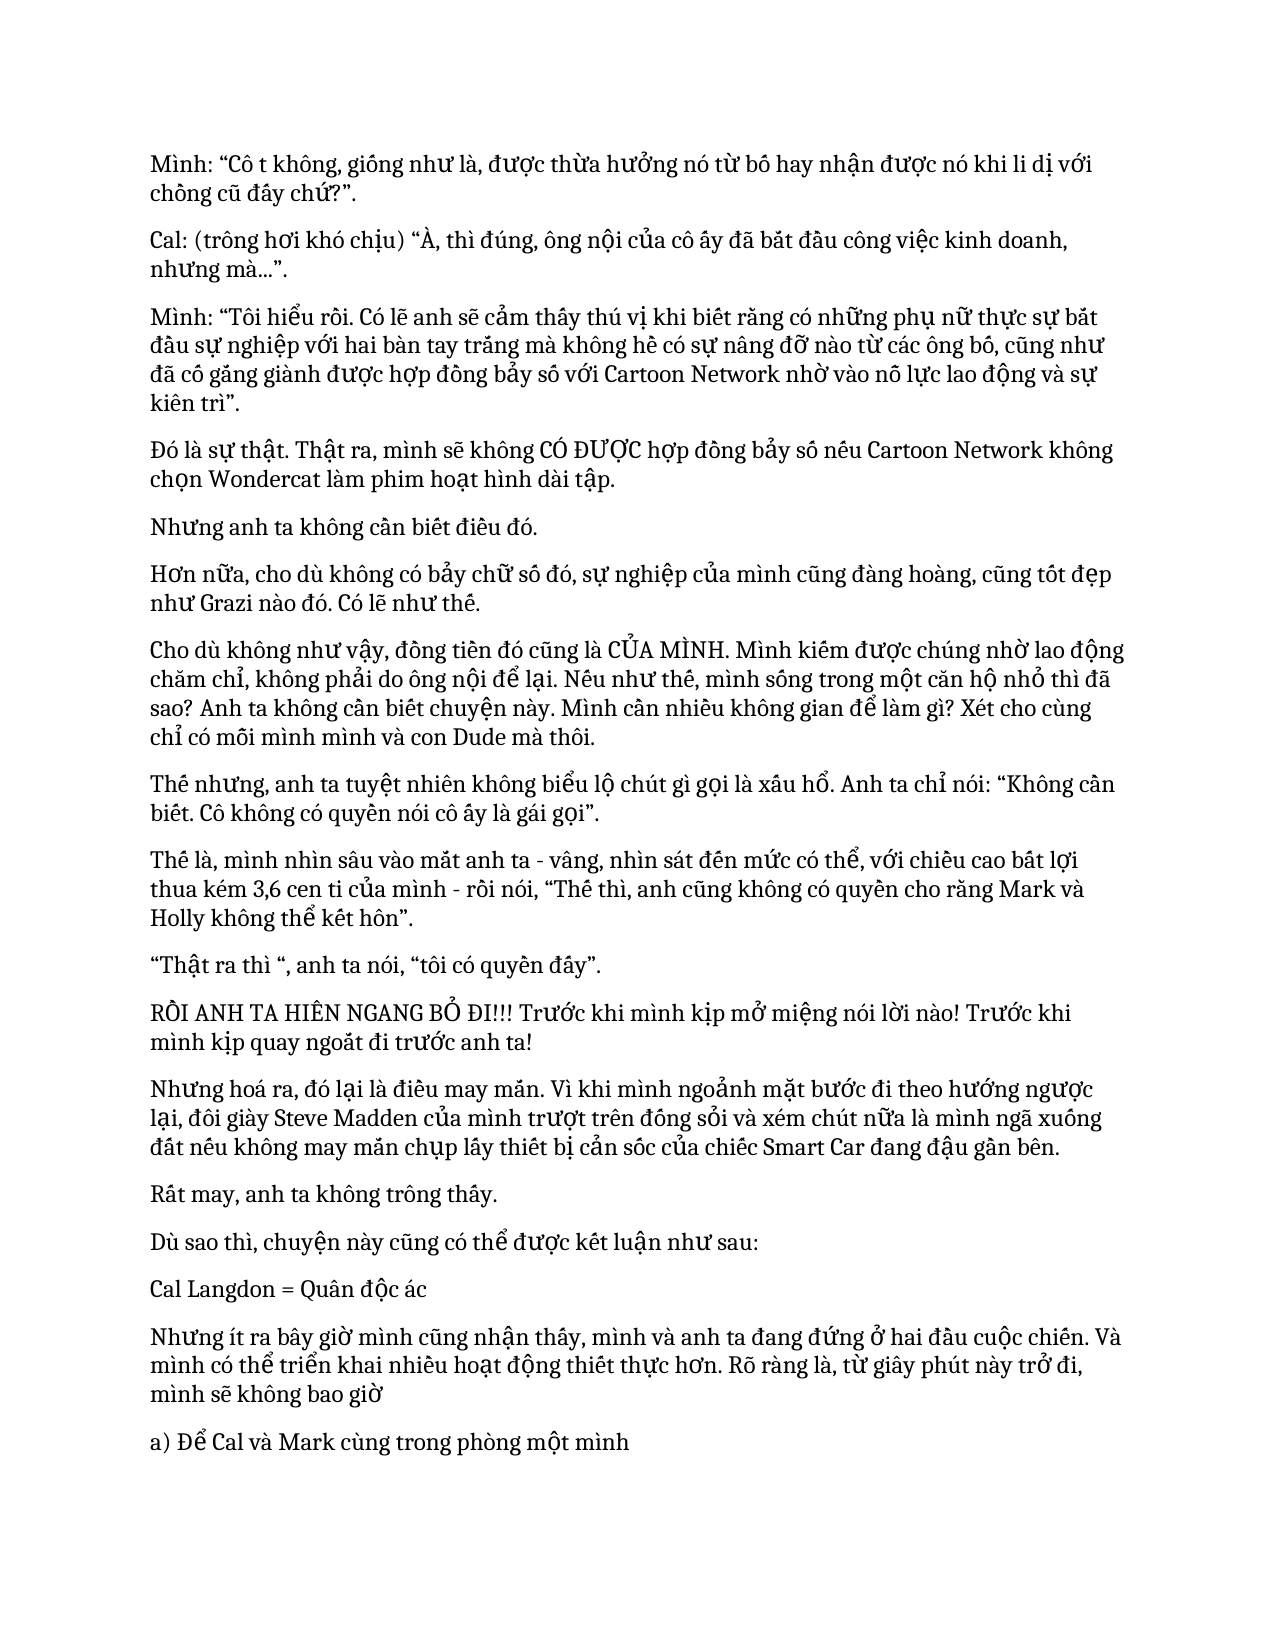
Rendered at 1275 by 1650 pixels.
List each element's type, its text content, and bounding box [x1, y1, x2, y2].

text Mình: “Tôi hiểu rồi. Có lẽ anh sẽ cảm thấy thú vị khi biết rằng có những phụ nữ thực sự bắt đầu sự nghiệp với hai bàn tay trắng mà không hề có sự nâng đỡ nào từ các ông bố, cũng như đã cố gắng giành được hợp đồng bảy số với Cartoon Network nhờ vào nỗ lực lao động và sự kiên trì”. [150, 302, 1125, 417]
text Nhưng hoá ra, đó lại là điều may mắn. Vì khi mình ngoảnh mặt bước đi theo hướng ngược lại, đôi giày Steve Madden của mình trượt trên đống sỏi và xém chút nữa là mình ngã xuống đất nếu không may mắn chụp lấy thiết bị cản sốc của chiếc Smart Car đang đậu gần bên. [150, 1075, 1125, 1161]
text Mình: “Cô t không, giống như là, được thừa hưởng nó từ bố hay nhận được nó khi li dị với chồng cũ đấy chứ?”. [150, 150, 1125, 207]
text Nhưng anh ta không cần biết điều đó. [150, 512, 1125, 541]
text Đó là sự thật. Thật ra, mình sẽ không CÓ ĐƯỢC hợp đồng bảy số nếu Cartoon Network không chọn Wondercat làm phim hoạt hình dài tập. [150, 436, 1125, 494]
text a) Để Cal và Mark cùng trong phòng một mình [150, 1427, 1125, 1456]
text Dù sao thì, chuyện này cũng có thể được kết luận như sau: [150, 1227, 1125, 1256]
text Cho dù không như vậy, đồng tiền đó cũng là CỦA MÌNH. Mình kiếm được chúng nhờ lao động chăm chỉ, không phải do ông nội để lại. Nếu như thế, mình sống trong một căn hộ nhỏ thì đã sao? Anh ta không cần biết chuyện này. Mình cần nhiều không gian để làm gì? Xét cho cùng chỉ có mỗi mình mình và con Dude mà thôi. [150, 636, 1125, 751]
text Thế nhưng, anh ta tuyệt nhiên không biểu lộ chút gì gọi là xấu hổ. Anh ta chỉ nói: “Không cần biết. Cô không có quyền nói cô ấy là gái gọi”. [150, 770, 1125, 827]
text Nhưng ít ra bây giờ mình cũng nhận thấy, mình và anh ta đang đứng ở hai đầu cuộc chiến. Và mình có thể triển khai nhiều hoạt động thiết thực hơn. Rõ ràng là, từ giây phút này trở đi, mình sẽ không bao giờ [150, 1322, 1125, 1409]
text Thế là, mình nhìn sâu vào mắt anh ta - vâng, nhìn sát đến mức có thể, với chiều cao bất lợi thua kém 3,6 cen ti của mình - rồi nói, “Thế thì, anh cũng không có quyền cho rằng Mark và Holly không thể kết hôn”. [150, 846, 1125, 932]
text RỒI ANH TA HIÊN NGANG BỎ ĐI!!! Trước khi mình kịp mở miệng nói lời nào! Trước khi mình kịp quay ngoắt đi trước anh ta! [150, 999, 1125, 1056]
text Rất may, anh ta không trông thấy. [150, 1180, 1125, 1209]
text Cal: (trông hơi khó chịu) “À, thì đúng, ông nội của cô ấy đã bắt đầu công việc kinh doanh, nhưng mà...”. [150, 226, 1125, 284]
text Hơn nữa, cho dù không có bảy chữ số đó, sự nghiệp của mình cũng đàng hoàng, cũng tốt đẹp như Grazi nào đó. Có lẽ như thế. [150, 560, 1125, 617]
text “Thật ra thì “, anh ta nói, “tôi có quyền đấy”. [150, 951, 1125, 980]
text Cal Langdon = Quân độc ác [150, 1275, 1125, 1304]
